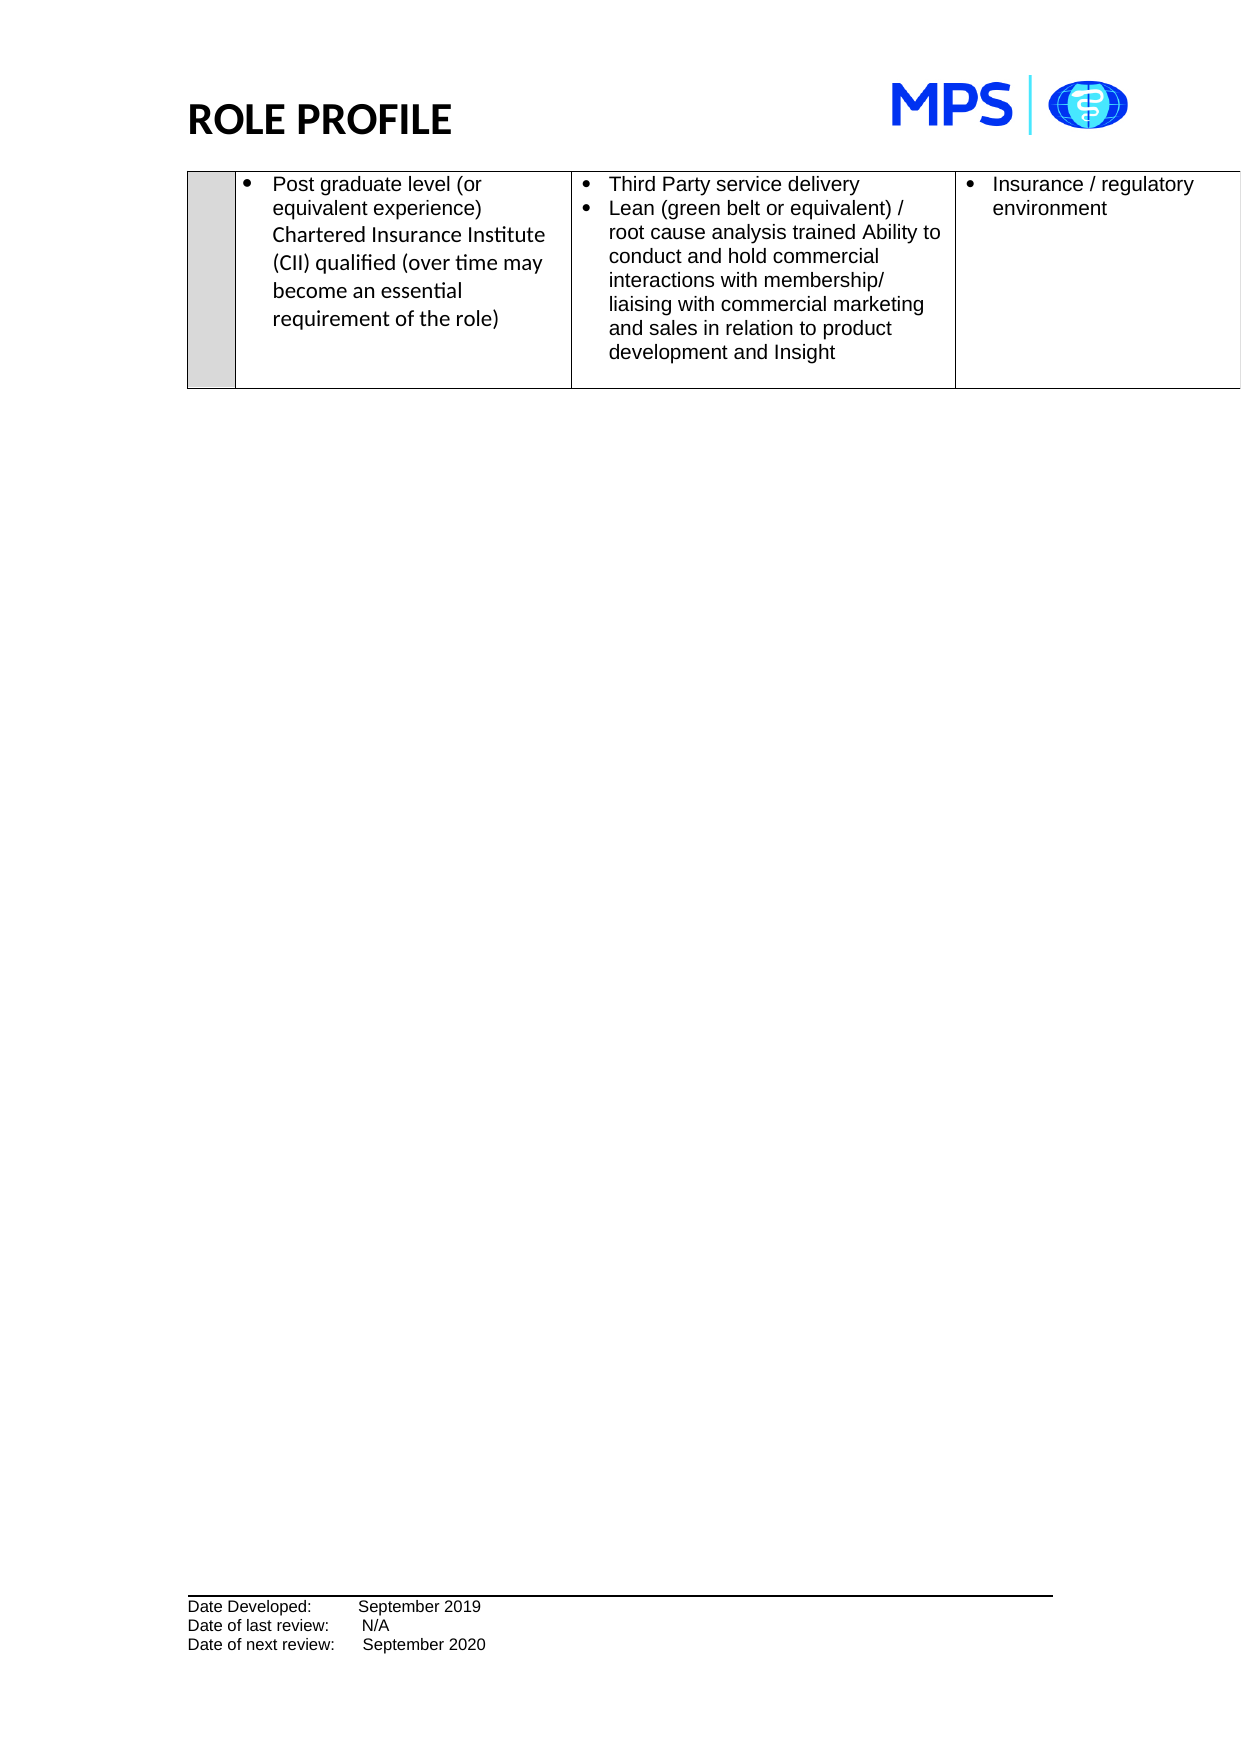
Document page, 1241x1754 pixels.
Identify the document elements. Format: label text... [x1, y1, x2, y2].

table_cell Third Party service delivery Lean (green belt or equivalent) / root cause analysis trained Ability to conduct and hold commercial interactions with membership/ liaising with commercial marketing and sales in relation to product development and Insight [572, 172, 955, 387]
table_cell Insurance / regulatory environment [956, 172, 1240, 387]
picture [892, 75, 1128, 135]
table_cell Desirable [188, 172, 235, 387]
table_cell Post graduate level (or equivalent experience) Chartered Insurance Institute (CII) qualified (over time may become an essential requirement of the role) [236, 172, 571, 387]
